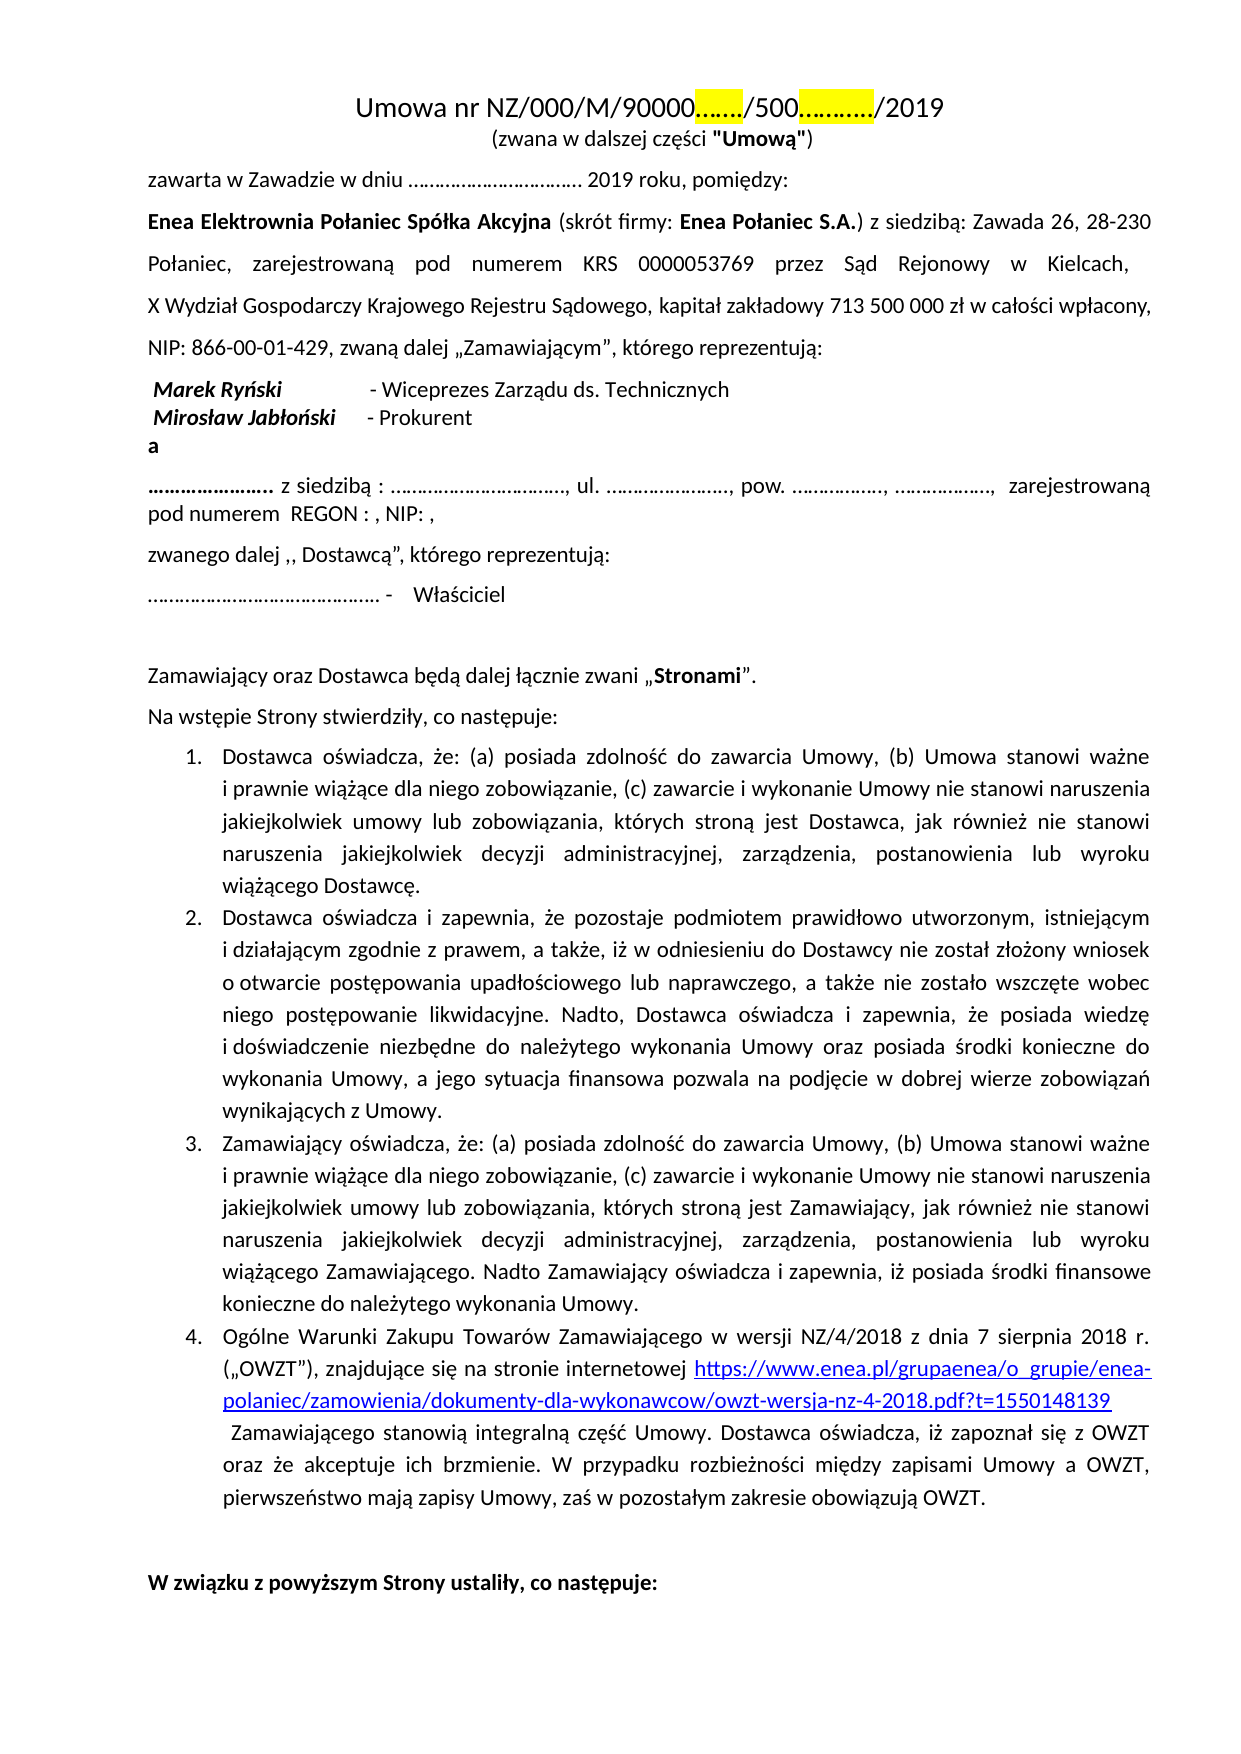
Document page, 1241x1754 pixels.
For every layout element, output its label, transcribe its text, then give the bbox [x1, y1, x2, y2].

text Mirosław Jabłoński - Prokurent [148, 403, 1152, 431]
text Zamawiający oraz Dostawca będą dalej łącznie zwani „Stronami”. [148, 661, 1152, 689]
list Ogólne Warunki Zakupu Towarów Zamawiającego w wersji NZ/4/2018 z dnia 7 sierpnia 2018 r. („OWZT”), znajdujące się na stronie internetowej https://www.enea.pl/grupaenea/o_grupie/enea-polaniec/zamowienia/dokumenty-dla-wykonawcow/owzt-wersja-nz-4-2018.pdf?t=1550148139 [185, 1322, 1152, 1414]
text Marek Ryński - Wiceprezes Zarządu ds. Technicznych [148, 375, 1152, 403]
list Dostawca oświadcza i zapewnia, że pozostaje podmiotem prawidłowo utworzonym, istniejącym i działającym zgodnie z prawem, a także, iż w odniesieniu do Dostawcy nie został złożony wniosek o otwarcie postępowania upadłościowego lub naprawczego, a także nie zostało wszczęte wobec niego postępowanie likwidacyjne. Nadto, Dostawca oświadcza i zapewnia, że posiada wiedzę i doświadczenie niezbędne do należytego wykonania Umowy oraz posiada środki konieczne do wykonania Umowy, a jego sytuacja finansowa pozwala na podjęcie w dobrej wierze zobowiązań wynikających z Umowy. [185, 903, 1152, 1124]
text Zamawiającego stanowią integralną część Umowy. Dostawca oświadcza, iż zapoznał się z OWZT oraz że akceptuje ich brzmienie. W przypadku rozbieżności między zapisami Umowy a OWZT, pierwszeństwo mają zapisy Umowy, zaś w pozostałym zakresie obowiązują OWZT. [223, 1418, 1152, 1511]
text Na wstępie Strony stwierdziły, co następuje: [148, 702, 1152, 730]
text Umowa nr NZ/000/M/90000……./500………../2019 [148, 89, 695, 124]
text ………………….. z siedzibą : ……………………………, ul. ………………….., pow. …………….., ………………, zarejestrowaną pod numerem REGON : , NIP: , [148, 471, 1152, 527]
list Dostawca oświadcza, że: (a) posiada zdolność do zawarcia Umowy, (b) Umowa stanowi ważne i prawnie wiążące dla niego zobowiązanie, (c) zawarcie i wykonanie Umowy nie stanowi naruszenia jakiejkolwiek umowy lub zobowiązania, których stroną jest Dostawca, jak również nie stanowi naruszenia jakiejkolwiek decyzji administracyjnej, zarządzenia, postanowienia lub wyroku wiążącego Dostawcę. [185, 742, 1152, 899]
text zwanego dalej ,, Dostawcą”, którego reprezentują: [148, 540, 1152, 568]
text Enea Elektrownia Połaniec Spółka Akcyjna (skrót firmy: Enea Połaniec S.A.) z siedzibą: Zawada 26, 28-230 Połaniec, zarejestrowaną pod numerem KRS 0000053769 przez Sąd Rejonowy w Kielcach, X Wydział Gospodarczy Krajowego Rejestru Sądowego, kapitał zakładowy 713 500 000 zł w całości wpłacony, NIP: 866-00-01-429, zwaną dalej „Zamawiającym”, którego reprezentują: [148, 207, 1152, 361]
text zawarta w Zawadzie w dniu …………………………… 2019 roku, pomiędzy: [148, 165, 1152, 193]
text (zwana w dalszej części "Umową") [148, 124, 1152, 152]
text …………………………………….. - Właściciel [148, 580, 1152, 608]
list Zamawiający oświadcza, że: (a) posiada zdolność do zawarcia Umowy, (b) Umowa stanowi ważne i prawnie wiążące dla niego zobowiązanie, (c) zawarcie i wykonanie Umowy nie stanowi naruszenia jakiejkolwiek umowy lub zobowiązania, których stroną jest Zamawiający, jak również nie stanowi naruszenia jakiejkolwiek decyzji administracyjnej, zarządzenia, postanowienia lub wyroku wiążącego Zamawiającego. Nadto Zamawiający oświadcza i zapewnia, iż posiada środki finansowe konieczne do należytego wykonania Umowy. [185, 1129, 1152, 1318]
text Umowa nr NZ/000/M/90000……./500………../2019 [874, 89, 1152, 124]
text W związku z powyższym Strony ustaliły, co następuje: [148, 1568, 1152, 1596]
text a [148, 431, 1152, 459]
